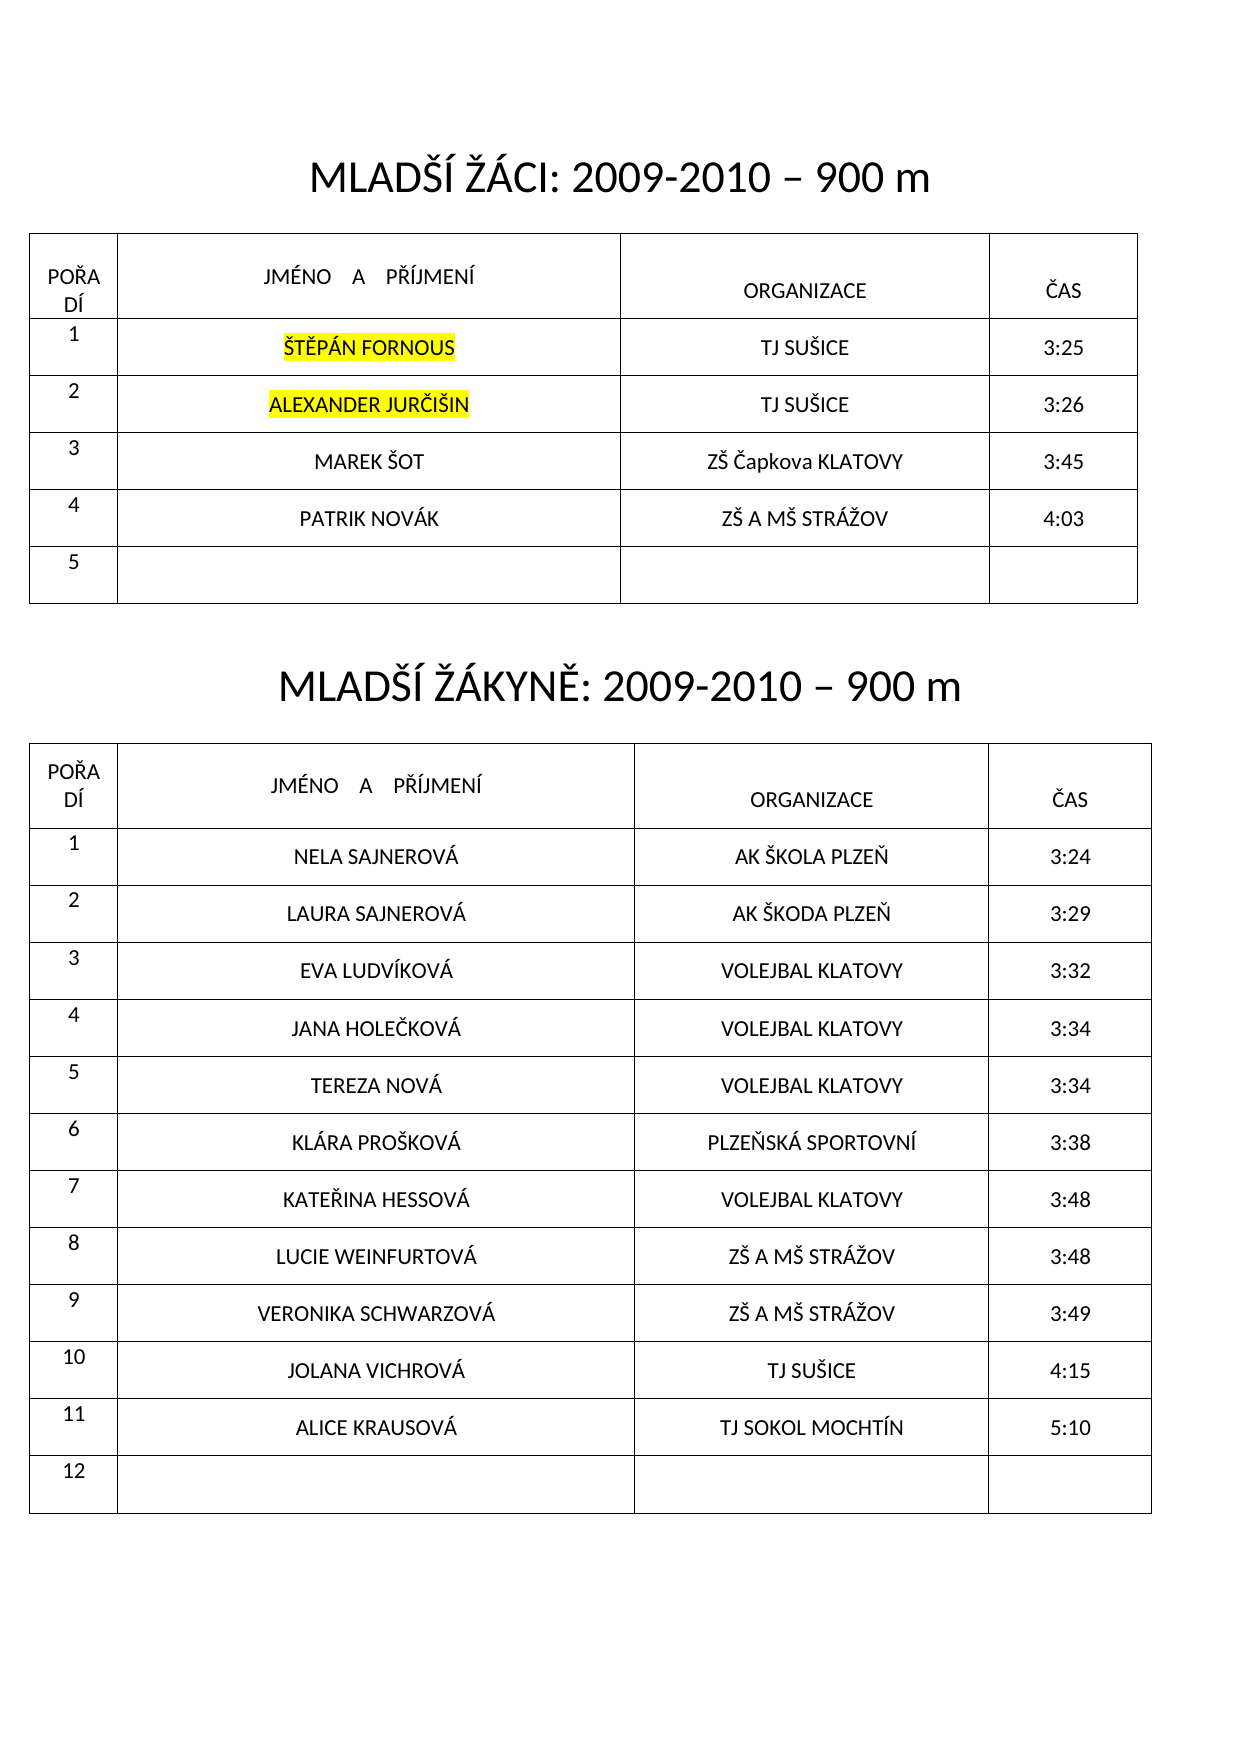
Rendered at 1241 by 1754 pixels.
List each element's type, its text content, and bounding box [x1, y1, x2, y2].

table_header ČAS [990, 234, 1137, 318]
table_cell LUCIE WEINFURTOVÁ [118, 1228, 634, 1284]
table_cell [118, 547, 620, 603]
table_cell 4 [30, 490, 117, 546]
table_cell KATEŘINA HESSOVÁ [118, 1171, 634, 1227]
table_cell KLÁRA PROŠKOVÁ [118, 1114, 634, 1170]
table_cell TJ SUŠICE [635, 1342, 988, 1398]
table_header ČAS [989, 744, 1151, 827]
table_header POŘADÍ [30, 744, 117, 827]
table_cell 1 [30, 319, 117, 375]
table_cell 5 [30, 547, 117, 603]
table_cell 3:32 [989, 943, 1151, 999]
table_cell 3:25 [990, 319, 1137, 375]
table_cell 8 [30, 1228, 117, 1284]
table_cell AK ŠKOLA PLZEŇ [635, 829, 988, 884]
table_cell TJ SOKOL MOCHTÍN [635, 1399, 988, 1455]
table_cell JANA HOLEČKOVÁ [118, 1000, 634, 1056]
text MLADŠÍ ŽÁKYNĚ: 2009-2010 – 900 m [148, 657, 1093, 713]
table_cell ŠTĚPÁN FORNOUS [118, 319, 620, 375]
table_cell [989, 1456, 1151, 1512]
table_cell 5 [30, 1057, 117, 1113]
table_cell 3:45 [990, 433, 1137, 489]
table_cell 12 [30, 1456, 117, 1512]
table_cell 3:48 [989, 1228, 1151, 1284]
table_cell 2 [30, 376, 117, 432]
table_cell JOLANA VICHROVÁ [118, 1342, 634, 1398]
table_cell VOLEJBAL KLATOVY [635, 943, 988, 999]
table_cell VOLEJBAL KLATOVY [635, 1171, 988, 1227]
table_cell TJ SUŠICE [621, 376, 989, 432]
table_cell 1 [30, 829, 117, 884]
table_cell ZŠ A MŠ STRÁŽOV [621, 490, 989, 546]
table_cell 4:15 [989, 1342, 1151, 1398]
table_cell 9 [30, 1285, 117, 1341]
table_cell 11 [30, 1399, 117, 1455]
table_cell EVA LUDVÍKOVÁ [118, 943, 634, 999]
table_header POŘADÍ [30, 234, 117, 318]
table_cell 3 [30, 943, 117, 999]
table_cell VOLEJBAL KLATOVY [635, 1057, 988, 1113]
table_header ORGANIZACE [621, 234, 989, 318]
table_cell ZŠ A MŠ STRÁŽOV [635, 1228, 988, 1284]
table_cell PLZEŇSKÁ SPORTOVNÍ [635, 1114, 988, 1170]
table_cell MAREK ŠOT [118, 433, 620, 489]
table_cell 4 [30, 1000, 117, 1056]
table_cell 3 [30, 433, 117, 489]
table_cell ZŠ A MŠ STRÁŽOV [635, 1285, 988, 1341]
table_cell TEREZA NOVÁ [118, 1057, 634, 1113]
table_cell [118, 1456, 634, 1512]
table_cell [635, 1456, 988, 1512]
table_cell LAURA SAJNEROVÁ [118, 886, 634, 942]
table_cell 3:34 [989, 1057, 1151, 1113]
table_header JMÉNO A PŘÍJMENÍ [118, 234, 620, 318]
table_cell VERONIKA SCHWARZOVÁ [118, 1285, 634, 1341]
table_cell 7 [30, 1171, 117, 1227]
table_cell VOLEJBAL KLATOVY [635, 1000, 988, 1056]
table_cell 3:29 [989, 886, 1151, 942]
table_cell 10 [30, 1342, 117, 1398]
table_cell 3:24 [989, 829, 1151, 884]
table_header JMÉNO A PŘÍJMENÍ [118, 744, 634, 827]
table_cell 4:03 [990, 490, 1137, 546]
table_cell 5:10 [989, 1399, 1151, 1455]
text MLADŠÍ ŽÁCI: 2009-2010 – 900 m [148, 148, 1093, 203]
table_cell ZŠ Čapkova KLATOVY [621, 433, 989, 489]
table_cell 3:38 [989, 1114, 1151, 1170]
table_header ORGANIZACE [635, 744, 988, 827]
table_cell AK ŠKODA PLZEŇ [635, 886, 988, 942]
table_cell 3:26 [990, 376, 1137, 432]
table_cell NELA SAJNEROVÁ [118, 829, 634, 884]
table_cell 3:48 [989, 1171, 1151, 1227]
table_cell ALEXANDER JURČIŠIN [118, 376, 620, 432]
table_cell PATRIK NOVÁK [118, 490, 620, 546]
table_cell 3:49 [989, 1285, 1151, 1341]
table_cell TJ SUŠICE [621, 319, 989, 375]
table_cell ALICE KRAUSOVÁ [118, 1399, 634, 1455]
table_cell 3:34 [989, 1000, 1151, 1056]
table_cell [990, 547, 1137, 603]
table_cell 6 [30, 1114, 117, 1170]
table_cell 2 [30, 886, 117, 942]
table_cell [621, 547, 989, 603]
